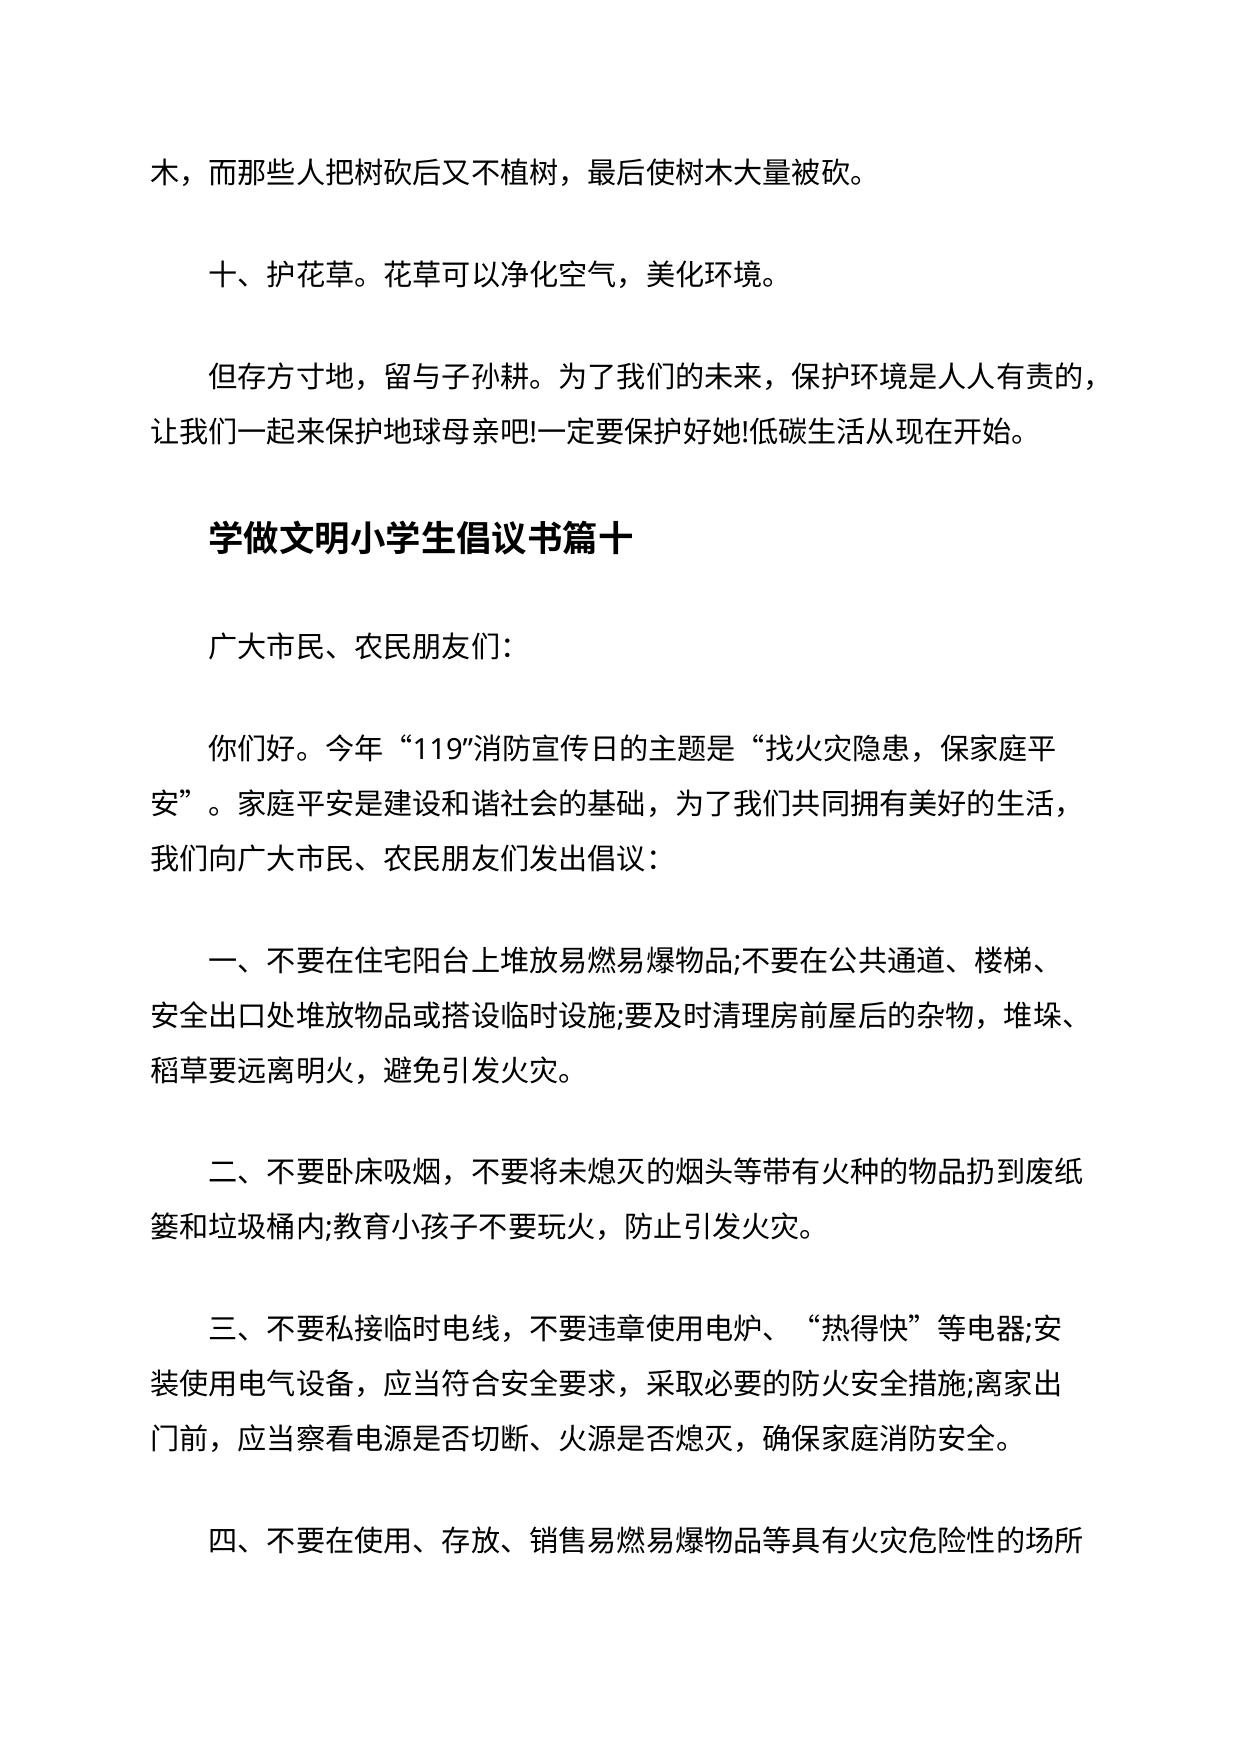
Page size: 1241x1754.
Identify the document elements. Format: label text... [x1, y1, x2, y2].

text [150, 150, 1090, 192]
text 广大市民、农民朋友们： [150, 624, 1090, 666]
text 十、护花草。花草可以净化空气，美化环境。 [150, 252, 1090, 294]
text 但存方寸地，留与子孙耕。为了我们的未来，保护环境是人人有责的，让我们一起来保护地球母亲吧!一定要保护好她!低碳生活从现在开始。 [150, 353, 1090, 451]
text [150, 1518, 1090, 1560]
text 你们好。今年“119”消防宣传日的主题是“找火灾隐患，保家庭平安”。家庭平安是建设和谐社会的基础，为了我们共同拥有美好的生活，我们向广大市民、农民朋友们发出倡议： [150, 726, 1090, 878]
text 二、不要卧床吸烟，不要将未熄灭的烟头等带有火种的物品扔到废纸篓和垃圾桶内;教育小孩子不要玩火，防止引发火灾。 [150, 1149, 1090, 1246]
text 三、不要私接临时电线，不要违章使用电炉、“热得快”等电器;安装使用电气设备，应当符合安全要求，采取必要的防火安全措施;离家出门前，应当察看电源是否切断、火源是否熄灭，确保家庭消防安全。 [150, 1306, 1090, 1458]
text 学做文明小学生倡议书篇十 [150, 510, 1090, 562]
text 一、不要在住宅阳台上堆放易燃易爆物品;不要在公共通道、楼梯、安全出口处堆放物品或搭设临时设施;要及时清理房前屋后的杂物，堆垛、稻草要远离明火，避免引发火灾。 [150, 937, 1090, 1089]
